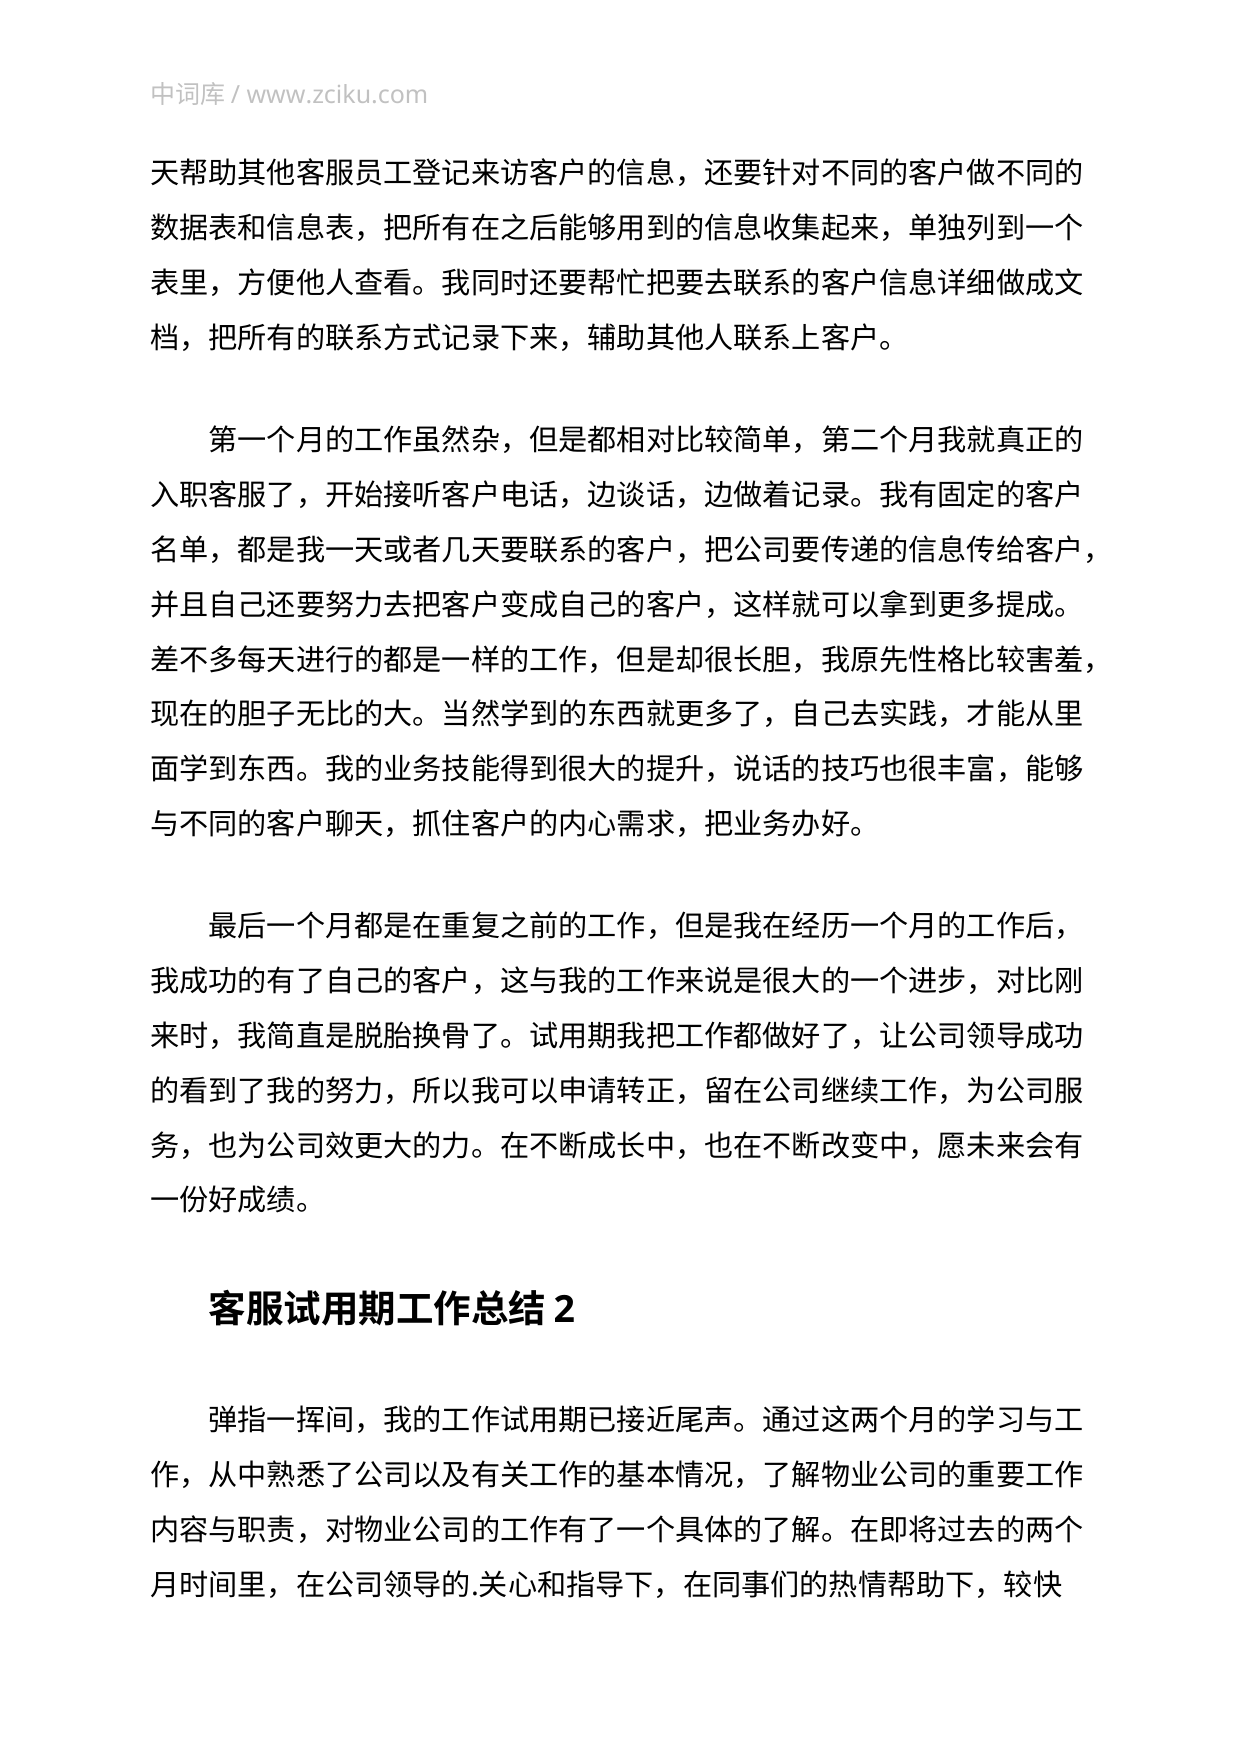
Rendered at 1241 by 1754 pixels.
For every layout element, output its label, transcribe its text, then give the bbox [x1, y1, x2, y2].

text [150, 150, 1090, 357]
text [150, 1396, 1090, 1603]
text 最后一个月都是在重复之前的工作，但是我在经历一个月的工作后，我成功的有了自己的客户，这与我的工作来说是很大的一个进步，对比刚来时，我简直是脱胎换骨了。试用期我把工作都做好了，让公司领导成功的看到了我的努力，所以我可以申请转正，留在公司继续工作，为公司服务，也为公司效更大的力。在不断成长中，也在不断改变中，愿未来会有一份好成绩。 [150, 902, 1090, 1219]
text 客服试用期工作总结2 [150, 1279, 1090, 1333]
text 第一个月的工作虽然杂，但是都相对比较简单，第二个月我就真正的入职客服了，开始接听客户电话，边谈话，边做着记录。我有固定的客户名单，都是我一天或者几天要联系的客户，把公司要传递的信息传给客户，并且自己还要努力去把客户变成自己的客户，这样就可以拿到更多提成。差不多每天进行的都是一样的工作，但是却很长胆，我原先性格比较害羞，现在的胆子无比的大。当然学到的东西就更多了，自己去实践，才能从里面学到东西。我的业务技能得到很大的提升，说话的技巧也很丰富，能够与不同的客户聊天，抓住客户的内心需求，把业务办好。 [150, 416, 1090, 843]
